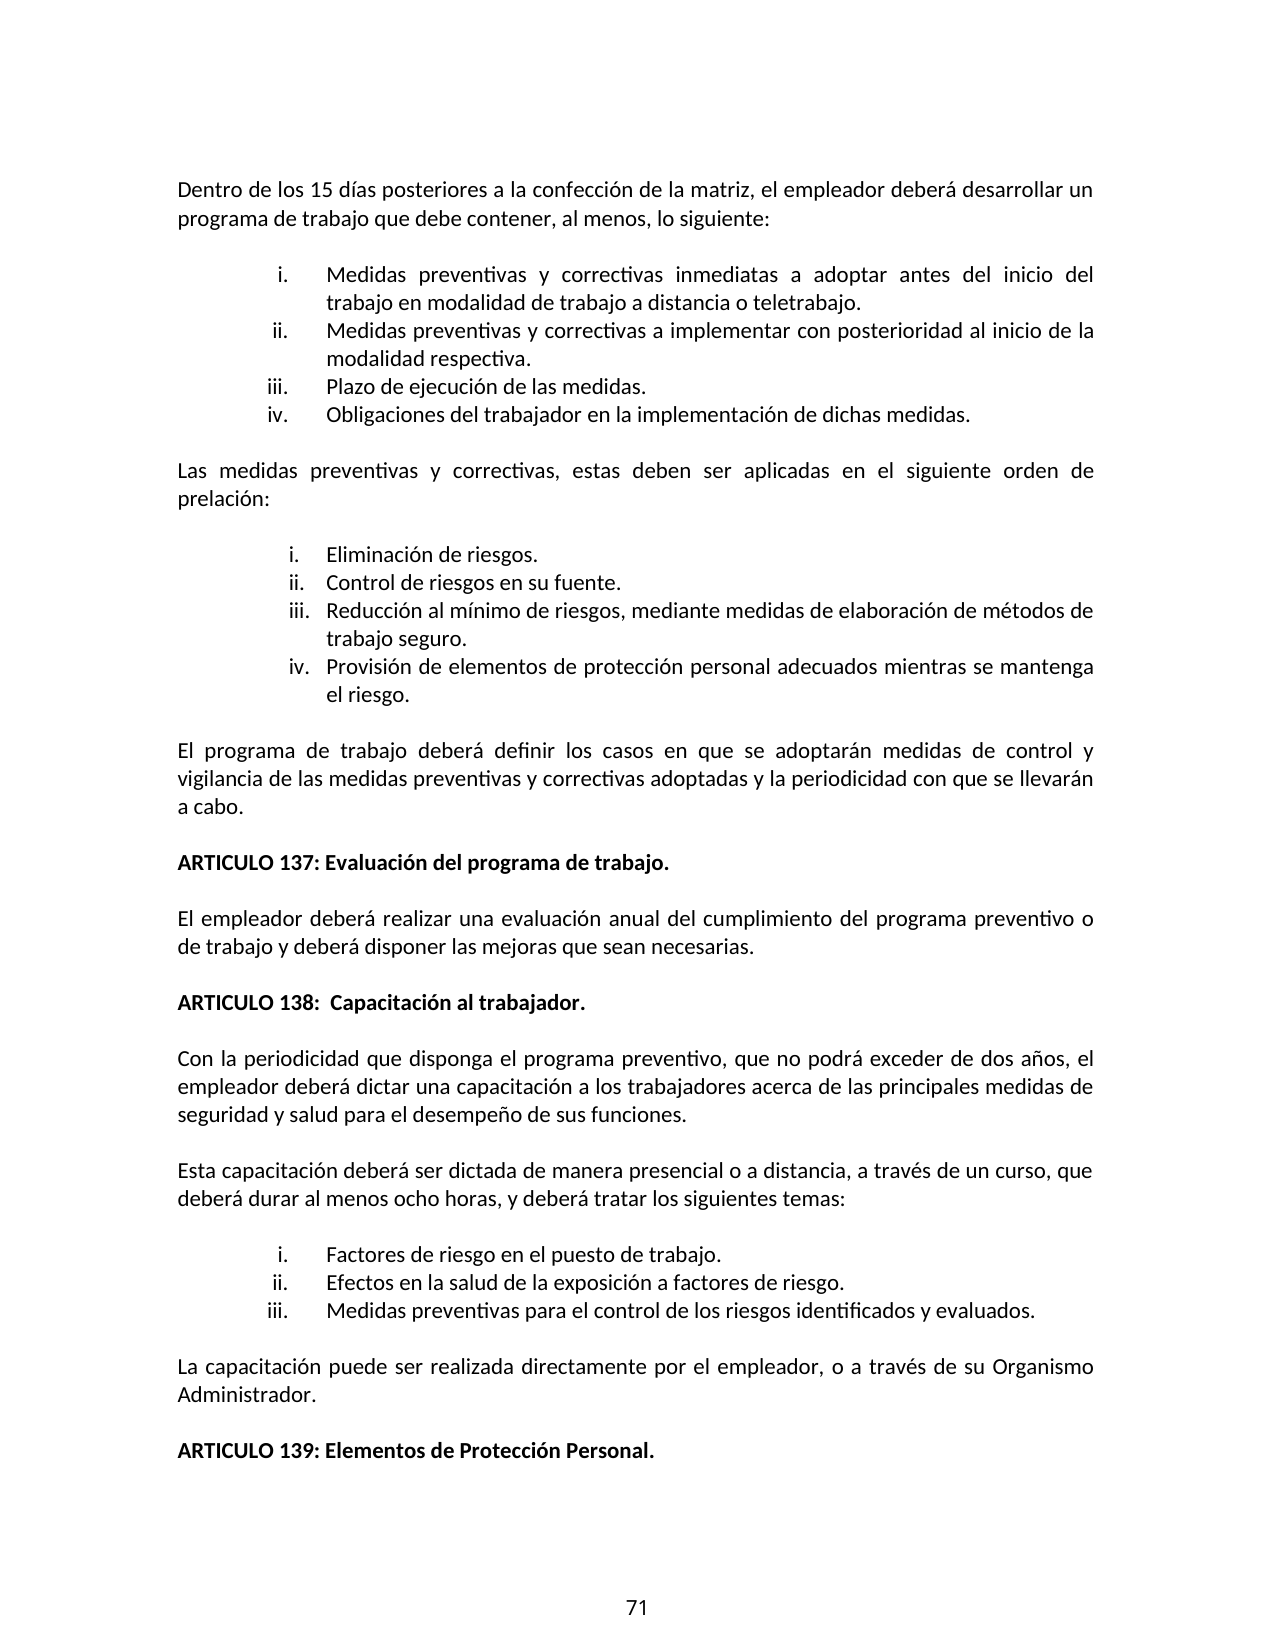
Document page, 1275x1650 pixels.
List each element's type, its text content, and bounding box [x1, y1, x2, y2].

list Obligaciones del trabajador en la implementación de dichas medidas. [288, 400, 1096, 428]
list Plazo de ejecución de las medidas. [288, 372, 1096, 400]
text ARTICULO 138: Capacitación al trabajador. [177, 988, 1096, 1016]
list Control de riesgos en su fuente. [288, 568, 1096, 596]
text ARTICULO 137: Evaluación del programa de trabajo. [177, 848, 1096, 876]
text El empleador deberá realizar una evaluación anual del cumplimiento del programa preventivo o de trabajo y deberá disponer las mejoras que sean necesarias. [177, 904, 1096, 960]
list Factores de riesgo en el puesto de trabajo. [288, 1240, 1096, 1268]
list Medidas preventivas y correctivas a implementar con posterioridad al inicio de la modalidad respectiva. [288, 316, 1096, 372]
list Efectos en la salud de la exposición a factores de riesgo. [288, 1268, 1096, 1296]
list Medidas preventivas para el control de los riesgos identificados y evaluados. [288, 1296, 1096, 1324]
list Provisión de elementos de protección personal adecuados mientras se mantenga el riesgo. [288, 652, 1096, 708]
text ARTICULO 139: Elementos de Protección Personal. [177, 1437, 1096, 1464]
text Esta capacitación deberá ser dictada de manera presencial o a distancia, a través de un curso, que deberá durar al menos ocho horas, y deberá tratar los siguientes temas: [177, 1156, 1096, 1212]
text Dentro de los 15 días posteriores a la confección de la matriz, el empleador deberá desarrollar un programa de trabajo que debe contener, al menos, lo siguiente: [177, 176, 1096, 232]
list Eliminación de riesgos. [288, 540, 1096, 568]
text Las medidas preventivas y correctivas, estas deben ser aplicadas en el siguiente orden de prelación: [177, 456, 1096, 512]
text La capacitación puede ser realizada directamente por el empleador, o a través de su Organismo Administrador. [177, 1352, 1096, 1408]
text Con la periodicidad que disponga el programa preventivo, que no podrá exceder de dos años, el empleador deberá dictar una capacitación a los trabajadores acerca de las principales medidas de seguridad y salud para el desempeño de sus funciones. [177, 1044, 1096, 1128]
text El programa de trabajo deberá definir los casos en que se adoptarán medidas de control y vigilancia de las medidas preventivas y correctivas adoptadas y la periodicidad con que se llevarán a cabo. [177, 736, 1096, 820]
list Medidas preventivas y correctivas inmediatas a adoptar antes del inicio del trabajo en modalidad de trabajo a distancia o teletrabajo. [288, 260, 1096, 316]
list Reducción al mínimo de riesgos, mediante medidas de elaboración de métodos de trabajo seguro. [288, 596, 1096, 652]
